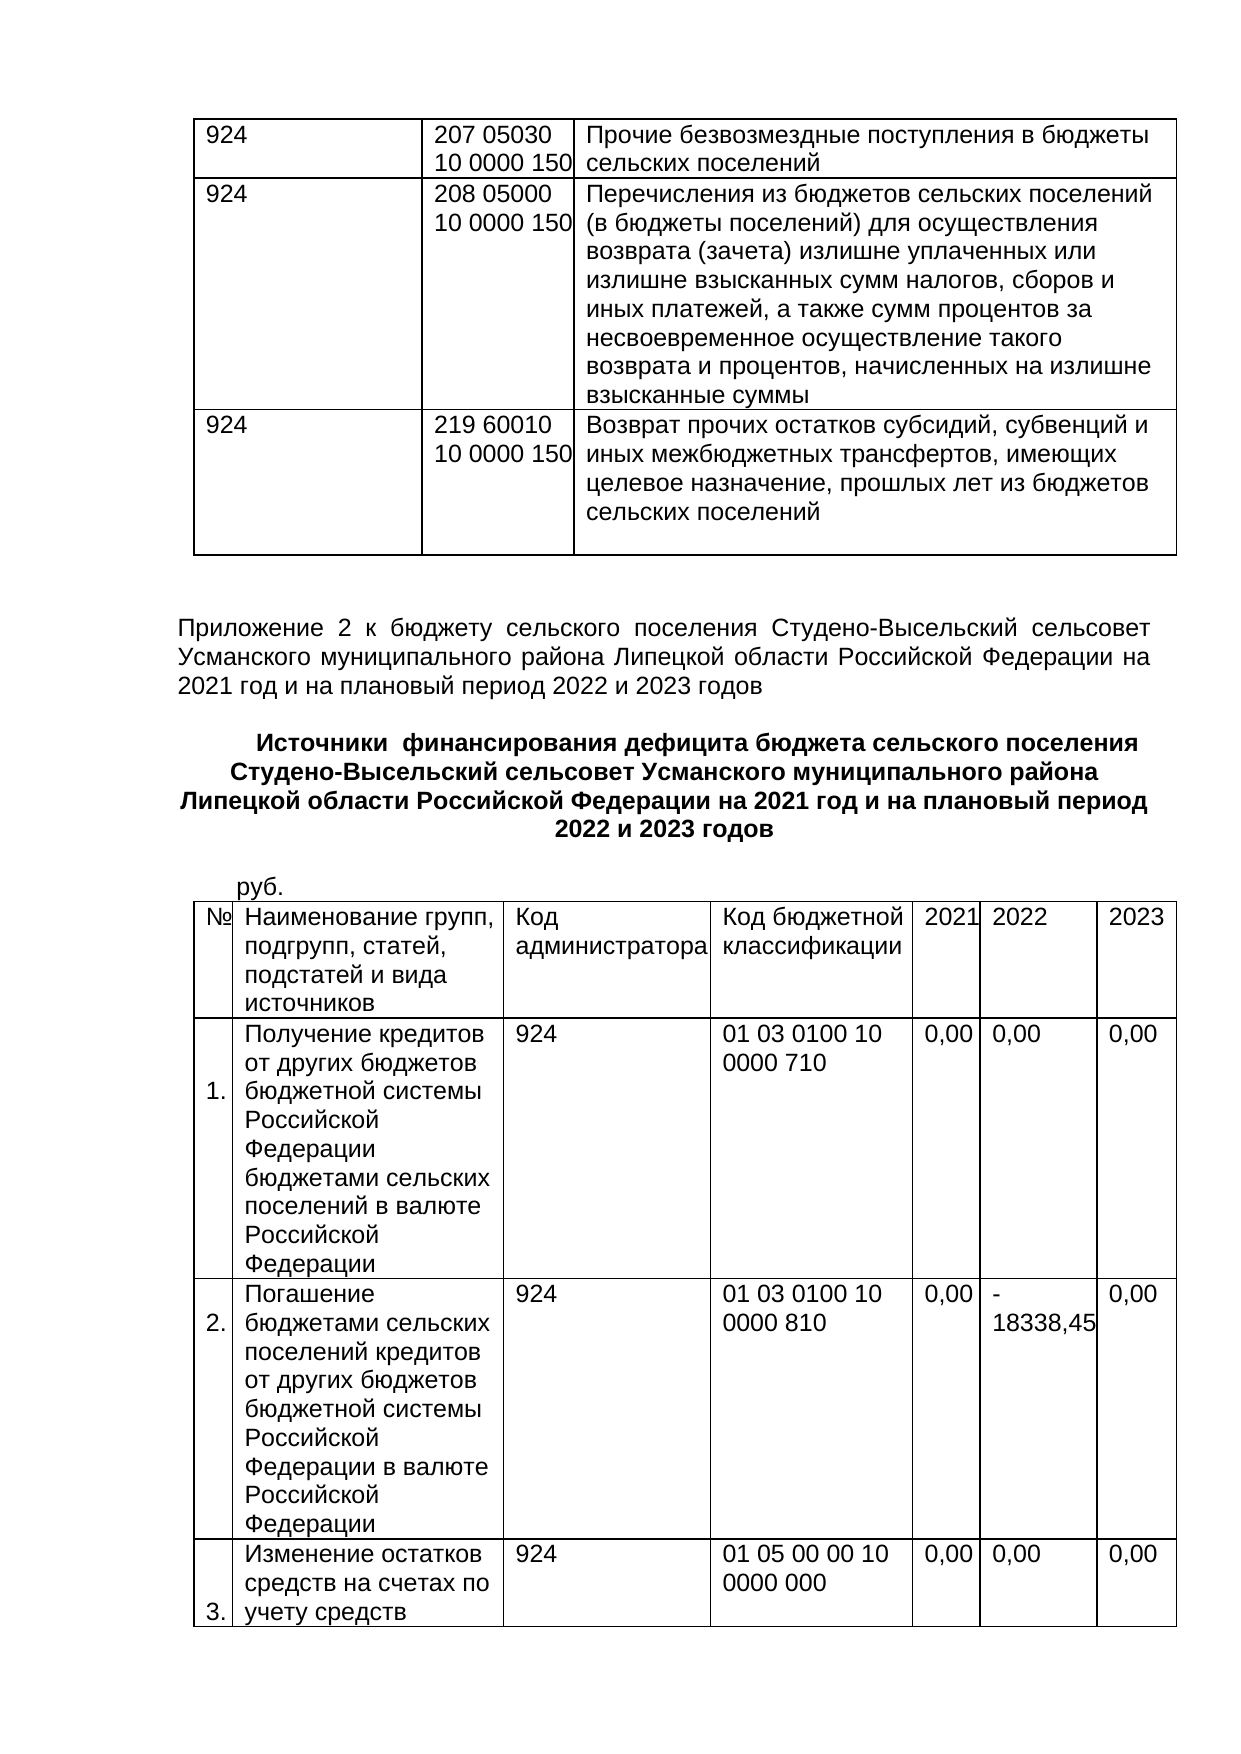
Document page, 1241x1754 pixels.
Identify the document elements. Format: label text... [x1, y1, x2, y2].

table_header 2022 [981, 902, 1096, 1017]
table_cell 1. [195, 1019, 232, 1277]
table_cell 0,00 [913, 1019, 979, 1277]
table_cell -18338,45 [981, 1279, 1096, 1538]
table_header 2023 [1098, 902, 1176, 1017]
table_cell 0,00 [1098, 1019, 1176, 1277]
table_cell 0,00 [1098, 1540, 1176, 1626]
table_cell Прочие безвозмездные поступления в бюджеты сельских поселений [575, 120, 1176, 177]
table_cell 0,00 [913, 1279, 979, 1538]
table_cell 208 05000 10 0000 150 [423, 179, 573, 409]
table_cell 924 [504, 1540, 710, 1626]
table_header Код бюджетной классификации [711, 902, 912, 1017]
table_cell 01 03 0100 10 0000 710 [711, 1019, 912, 1277]
text Источники финансирования дефицита бюджета сельского поселения Студено-Высельский сельсовет Усманского муниципального района Липецкой области Российской Федерации на 2021 год и на плановый период 2022 и 2023 годов [177, 728, 1152, 843]
table_cell 219 60010 10 0000 150 [423, 410, 573, 554]
table_cell 207 05030 10 0000 150 [423, 120, 573, 177]
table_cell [233, 1540, 503, 1626]
table_cell 924 [195, 120, 421, 177]
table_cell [711, 1540, 912, 1626]
table_header Наименование групп, подгрупп, статей, подстатей и вида источников [233, 902, 503, 1017]
table_cell 924 [504, 1019, 710, 1277]
text руб. [177, 872, 1152, 901]
table_cell 924 [504, 1279, 710, 1538]
table_cell Возврат прочих остатков субсидий, субвенций и иных межбюджетных трансфертов, имеющих целевое назначение, прошлых лет из бюджетов сельских поселений [575, 410, 1176, 554]
table_cell 0,00 [1098, 1279, 1176, 1538]
table_header № [195, 902, 232, 1017]
table_cell 924 [195, 410, 421, 554]
table_cell 0,00 [981, 1540, 1096, 1626]
table_cell Получение кредитов от других бюджетов бюджетной системы Российской Федерации бюджетами сельских поселений в валюте Российской Федерации [233, 1019, 503, 1277]
table_header Код администратора [504, 902, 710, 1017]
table_cell Перечисления из бюджетов сельских поселений (в бюджеты поселений) для осуществления возврата (зачета) излишне уплаченных или излишне взысканных сумм налогов, сборов и иных платежей, а также сумм процентов за несвоевременное осуществление такого возврата и процентов, начисленных на излишне взысканные суммы [575, 179, 1176, 409]
table_cell 0,00 [981, 1019, 1096, 1277]
text Приложение 2 к бюджету сельского поселения Студено-Высельский сельсовет Усманского муниципального района Липецкой области Российской Федерации на 2021 год и на плановый период 2022 и 2023 годов [177, 613, 1152, 699]
table_cell Погашение бюджетами сельских поселений кредитов от других бюджетов бюджетной системы Российской Федерации в валюте Российской Федерации [233, 1279, 503, 1538]
table_cell 2. [195, 1279, 232, 1538]
table_header 2021 [913, 902, 979, 1017]
table_cell 3. [195, 1540, 232, 1626]
table_cell 924 [195, 179, 421, 409]
table_cell 01 03 0100 10 0000 810 [711, 1279, 912, 1538]
table_cell 0,00 [913, 1540, 979, 1626]
